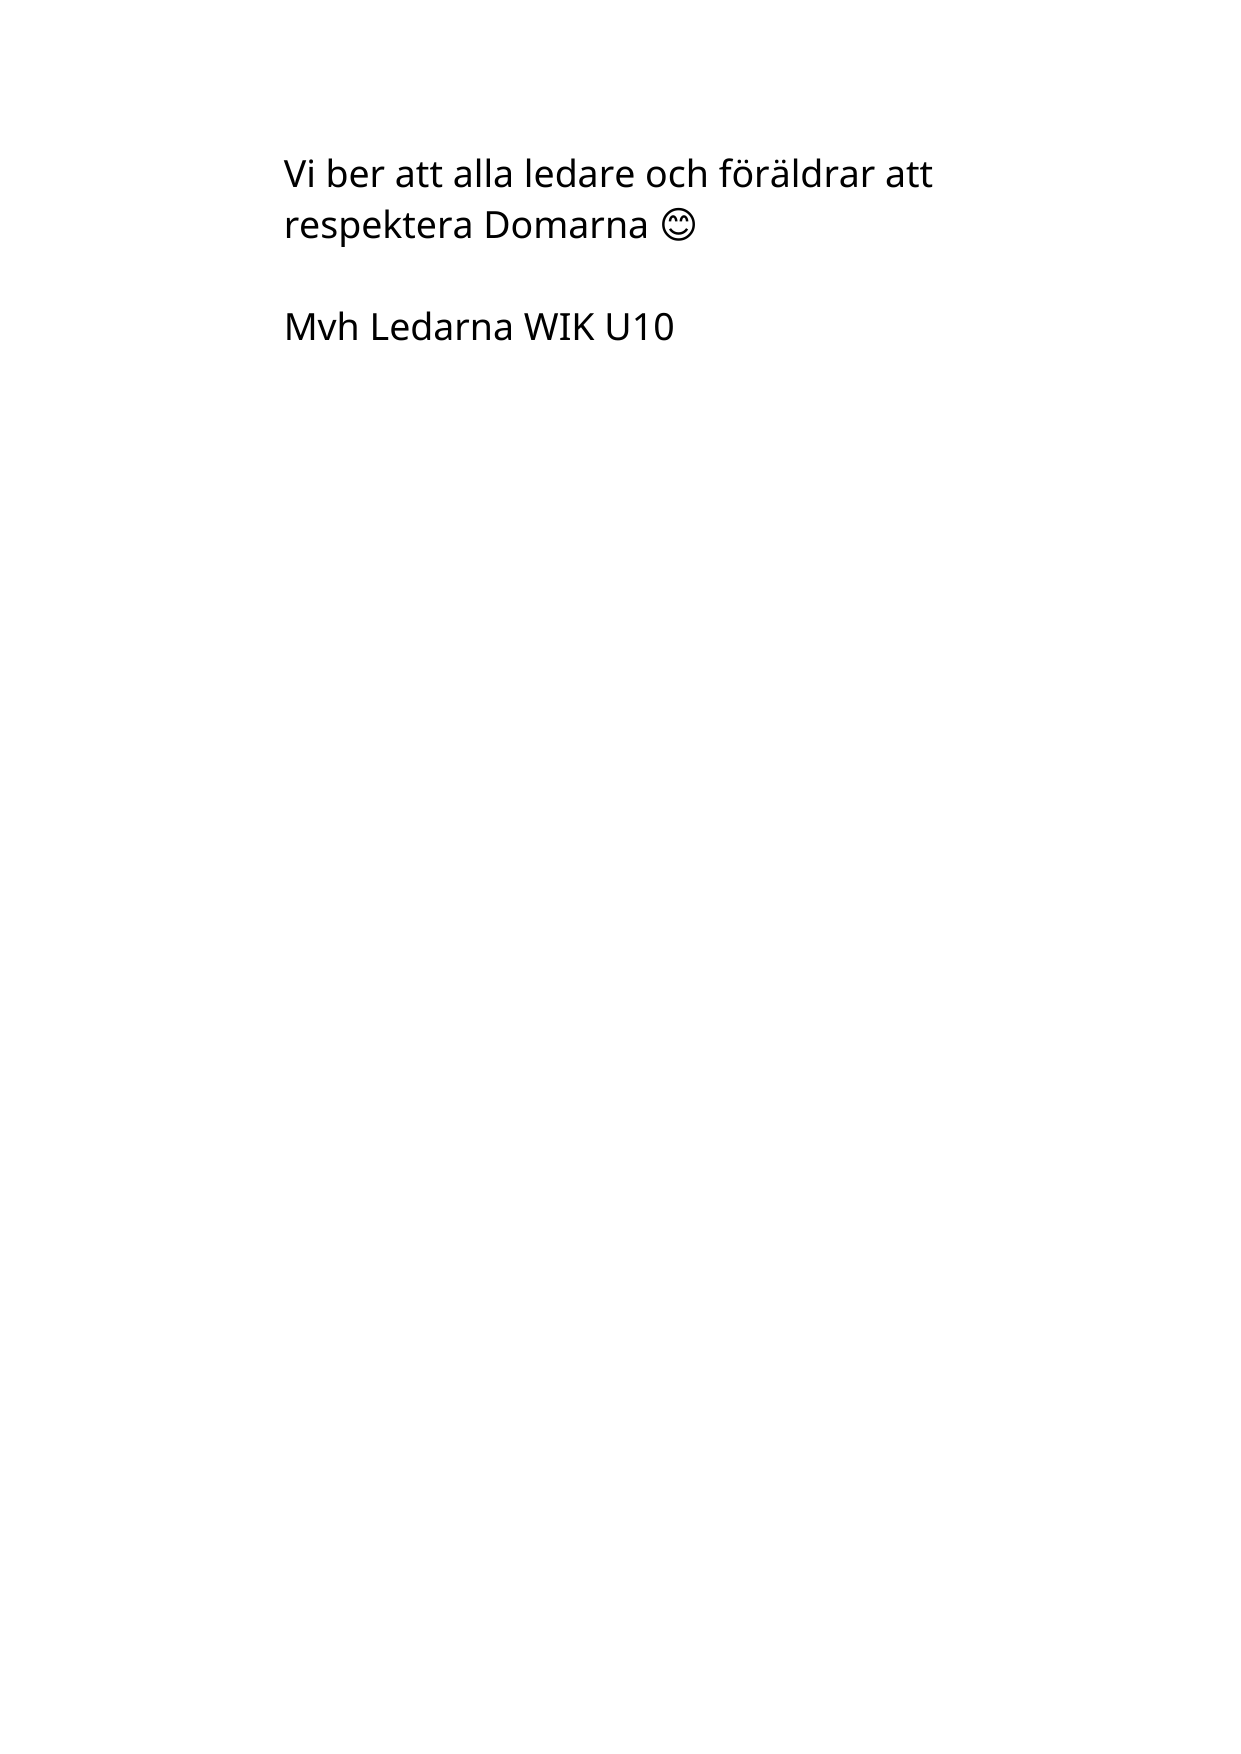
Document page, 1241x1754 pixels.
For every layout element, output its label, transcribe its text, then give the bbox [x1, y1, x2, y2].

text Mvh Ledarna WIK U10 [148, 301, 1093, 352]
text Vi ber att alla ledare och föräldrar att respektera Domarna [283, 148, 1093, 250]
